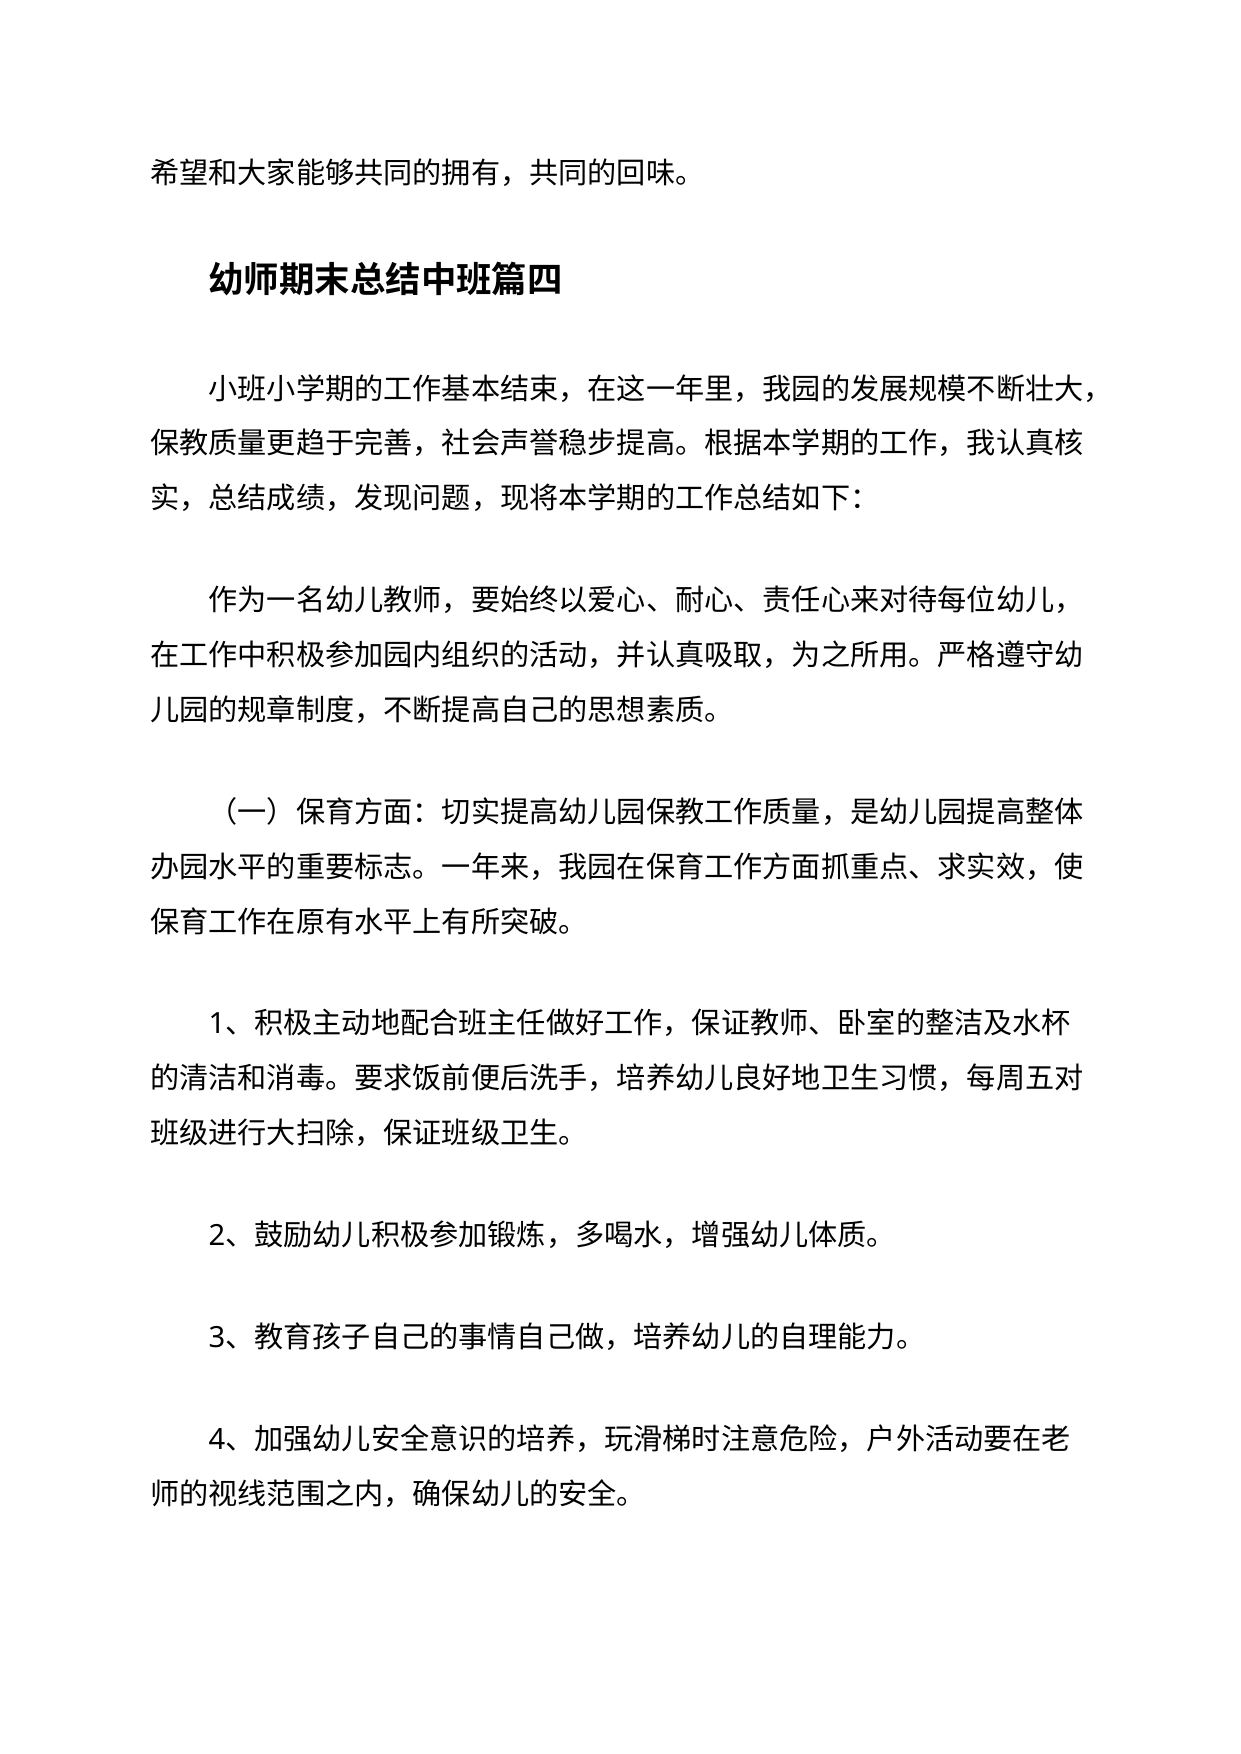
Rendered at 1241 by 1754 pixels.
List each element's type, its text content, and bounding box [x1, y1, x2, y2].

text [150, 150, 1090, 192]
text 幼师期末总结中班篇四 [150, 252, 1090, 303]
text 4、加强幼儿安全意识的培养，玩滑梯时注意危险，户外活动要在老师的视线范围之内，确保幼儿的安全。 [150, 1416, 1090, 1513]
text 2、鼓励幼儿积极参加锻炼，多喝水，增强幼儿体质。 [150, 1212, 1090, 1254]
text 小班小学期的工作基本结束，在这一年里，我园的发展规模不断壮大，保教质量更趋于完善，社会声誉稳步提高。根据本学期的工作，我认真核实，总结成绩，发现问题，现将本学期的工作总结如下： [150, 365, 1090, 517]
text 1、积极主动地配合班主任做好工作，保证教师、卧室的整洁及水杯的清洁和消毒。要求饭前便后洗手，培养幼儿良好地卫生习惯，每周五对班级进行大扫除，保证班级卫生。 [150, 1000, 1090, 1152]
text 3、教育孩子自己的事情自己做，培养幼儿的自理能力。 [150, 1313, 1090, 1356]
text （一）保育方面：切实提高幼儿园保教工作质量，是幼儿园提高整体办园水平的重要标志。一年来，我园在保育工作方面抓重点、求实效，使保育工作在原有水平上有所突破。 [150, 788, 1090, 940]
text 作为一名幼儿教师，要始终以爱心、耐心、责任心来对待每位幼儿，在工作中积极参加园内组织的活动，并认真吸取，为之所用。严格遵守幼儿园的规章制度，不断提高自己的思想素质。 [150, 577, 1090, 729]
